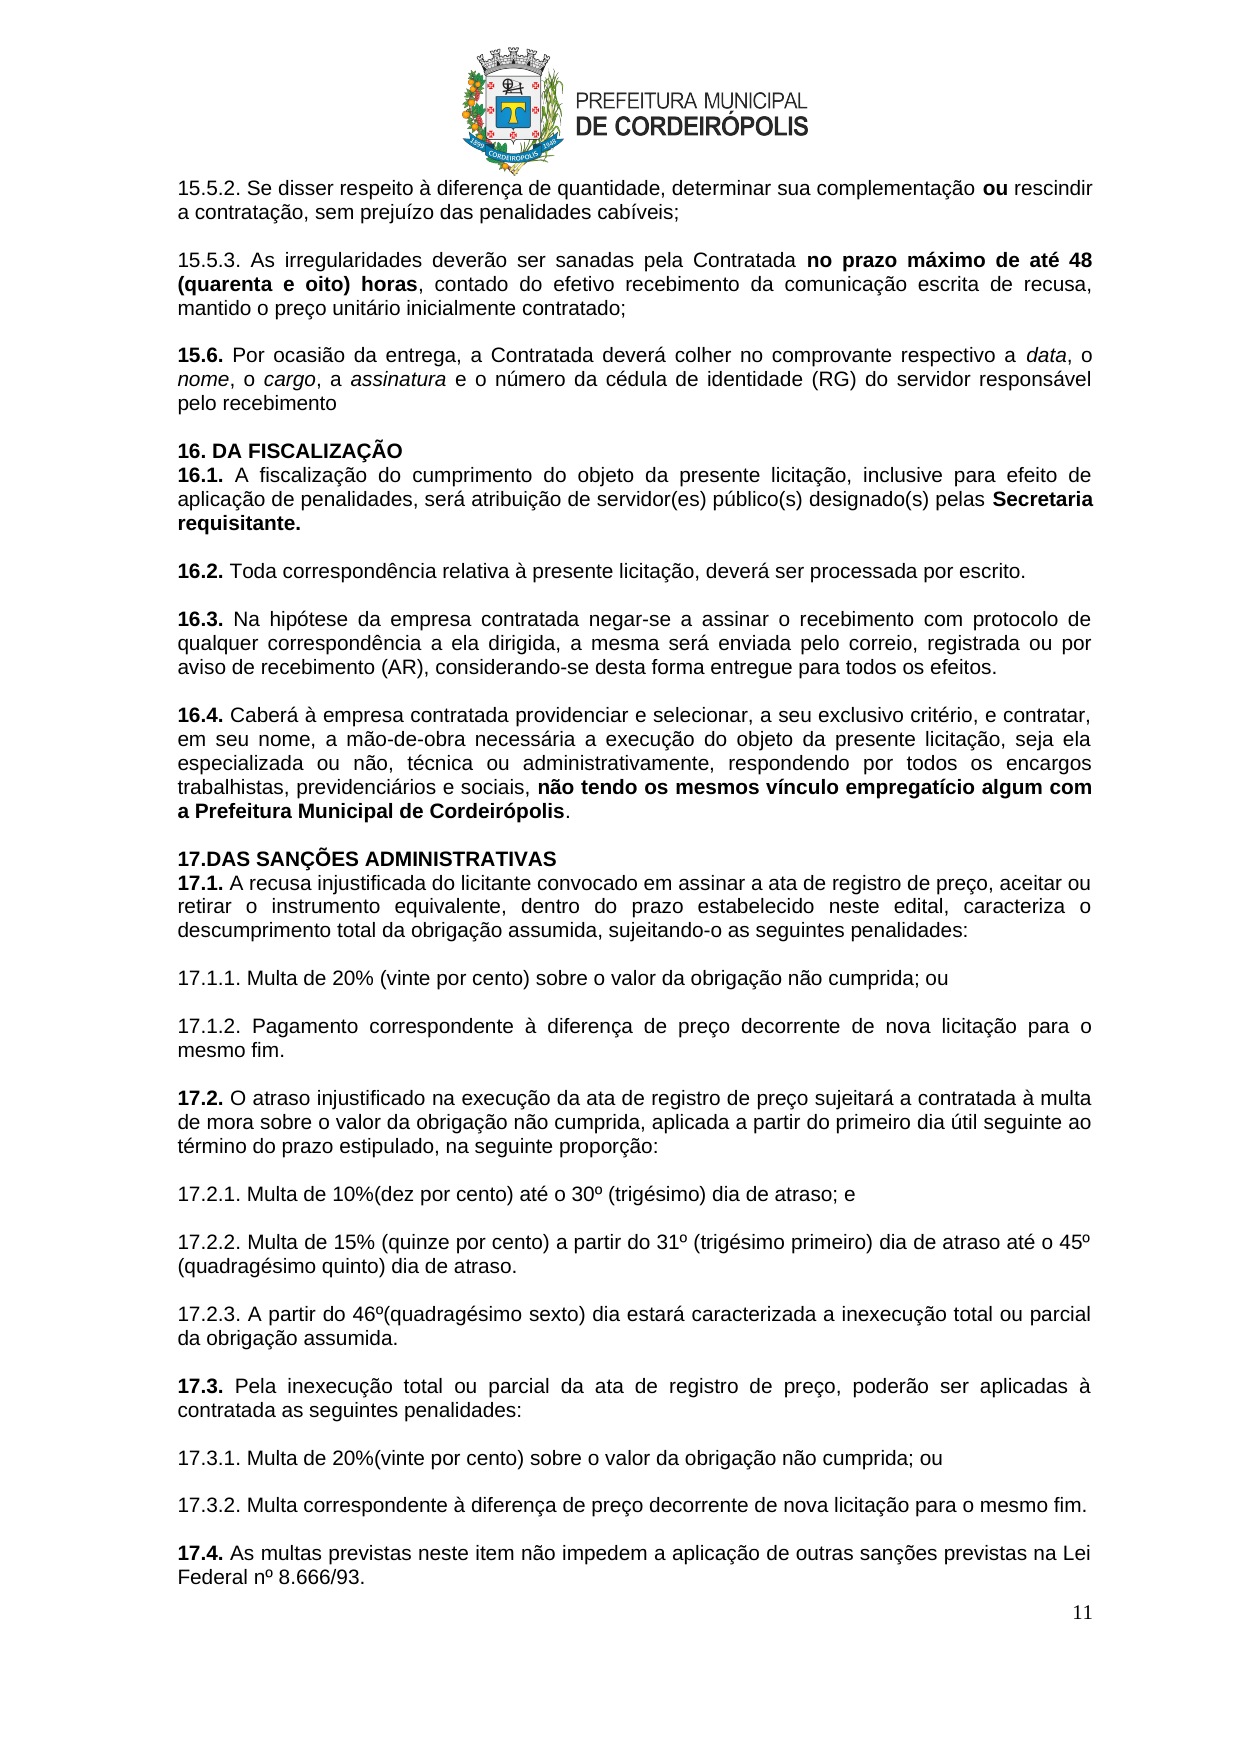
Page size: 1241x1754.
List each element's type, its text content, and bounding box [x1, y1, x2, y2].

text 16.3. Na hipótese da empresa contratada negar-se a assinar o recebimento com protocolo de qualquer correspondência a ela dirigida, a mesma será enviada pelo correio, registrada ou por aviso de recebimento (AR), considerando-se desta forma entregue para todos os efeitos. [177, 607, 1093, 679]
text 17.2.1. Multa de 10%(dez por cento) até o 30º (trigésimo) dia de atraso; e [177, 1182, 1093, 1206]
text 16.1. A fiscalização do cumprimento do objeto da presente licitação, inclusive para efeito de aplicação de penalidades, será atribuição de servidor(es) público(s) designado(s) pelas Secretaria requisitante. [177, 463, 1093, 535]
text 17.1.1. Multa de 20% (vinte por cento) sobre o valor da obrigação não cumprida; ou [177, 966, 1093, 990]
text 17.1.2. Pagamento correspondente à diferença de preço decorrente de nova licitação para o mesmo fim. [177, 1014, 1093, 1062]
text 17.1. A recusa injustificada do licitante convocado em assinar a ata de registro de preço, aceitar ou retirar o instrumento equivalente, dentro do prazo estabelecido neste edital, caracteriza o descumprimento total da obrigação assumida, sujeitando-o as seguintes penalidades: [177, 870, 1093, 942]
text 17.DAS SANÇÕES ADMINISTRATIVAS [177, 846, 1093, 870]
text 15.5.2. Se disser respeito à diferença de quantidade, determinar sua complementação ou rescindir a contratação, sem prejuízo das penalidades cabíveis; [177, 176, 1093, 223]
text 16.2. Toda correspondência relativa à presente licitação, deverá ser processada por escrito. [177, 559, 1093, 583]
text 16.4. Caberá à empresa contratada providenciar e selecionar, a seu exclusivo critério, e contratar, em seu nome, a mão-de-obra necessária a execução do objeto da presente licitação, seja ela especializada ou não, técnica ou administrativamente, respondendo por todos os encargos trabalhistas, previdenciários e sociais, não tendo os mesmos vínculo empregatício algum com a Prefeitura Municipal de Cordeirópolis. [177, 703, 1093, 822]
text 17.2. O atraso injustificado na execução da ata de registro de preço sujeitará a contratada à multa de mora sobre o valor da obrigação não cumprida, aplicada a partir do primeiro dia útil seguinte ao término do prazo estipulado, na seguinte proporção: [177, 1086, 1093, 1158]
text 17.3.1. Multa de 20%(vinte por cento) sobre o valor da obrigação não cumprida; ou [177, 1445, 1093, 1469]
text 15.5.3. As irregularidades deverão ser sanadas pela Contratada no prazo máximo de até 48 (quarenta e oito) horas, contado do efetivo recebimento da comunicação escrita de recusa, mantido o preço unitário inicialmente contratado; [177, 247, 1093, 319]
picture [462, 47, 808, 176]
text 17.3. Pela inexecução total ou parcial da ata de registro de preço, poderão ser aplicadas à contratada as seguintes penalidades: [177, 1373, 1093, 1421]
text 17.2.2. Multa de 15% (quinze por cento) a partir do 31º (trigésimo primeiro) dia de atraso até o 45º (quadragésimo quinto) dia de atraso. [177, 1230, 1093, 1278]
text 17.4. As multas previstas neste item não impedem a aplicação de outras sanções previstas na Lei Federal nº 8.666/93. [177, 1541, 1093, 1589]
text 15.6. Por ocasião da entrega, a Contratada deverá colher no comprovante respectivo a data, o nome, o cargo, a assinatura e o número da cédula de identidade (RG) do servidor responsável pelo recebimento [177, 343, 1093, 415]
text 17.3.2. Multa correspondente à diferença de preço decorrente de nova licitação para o mesmo fim. [177, 1493, 1093, 1517]
text 16. DA FISCALIZAÇÃO [177, 439, 1093, 463]
text 17.2.3. A partir do 46º(quadragésimo sexto) dia estará caracterizada a inexecução total ou parcial da obrigação assumida. [177, 1302, 1093, 1349]
